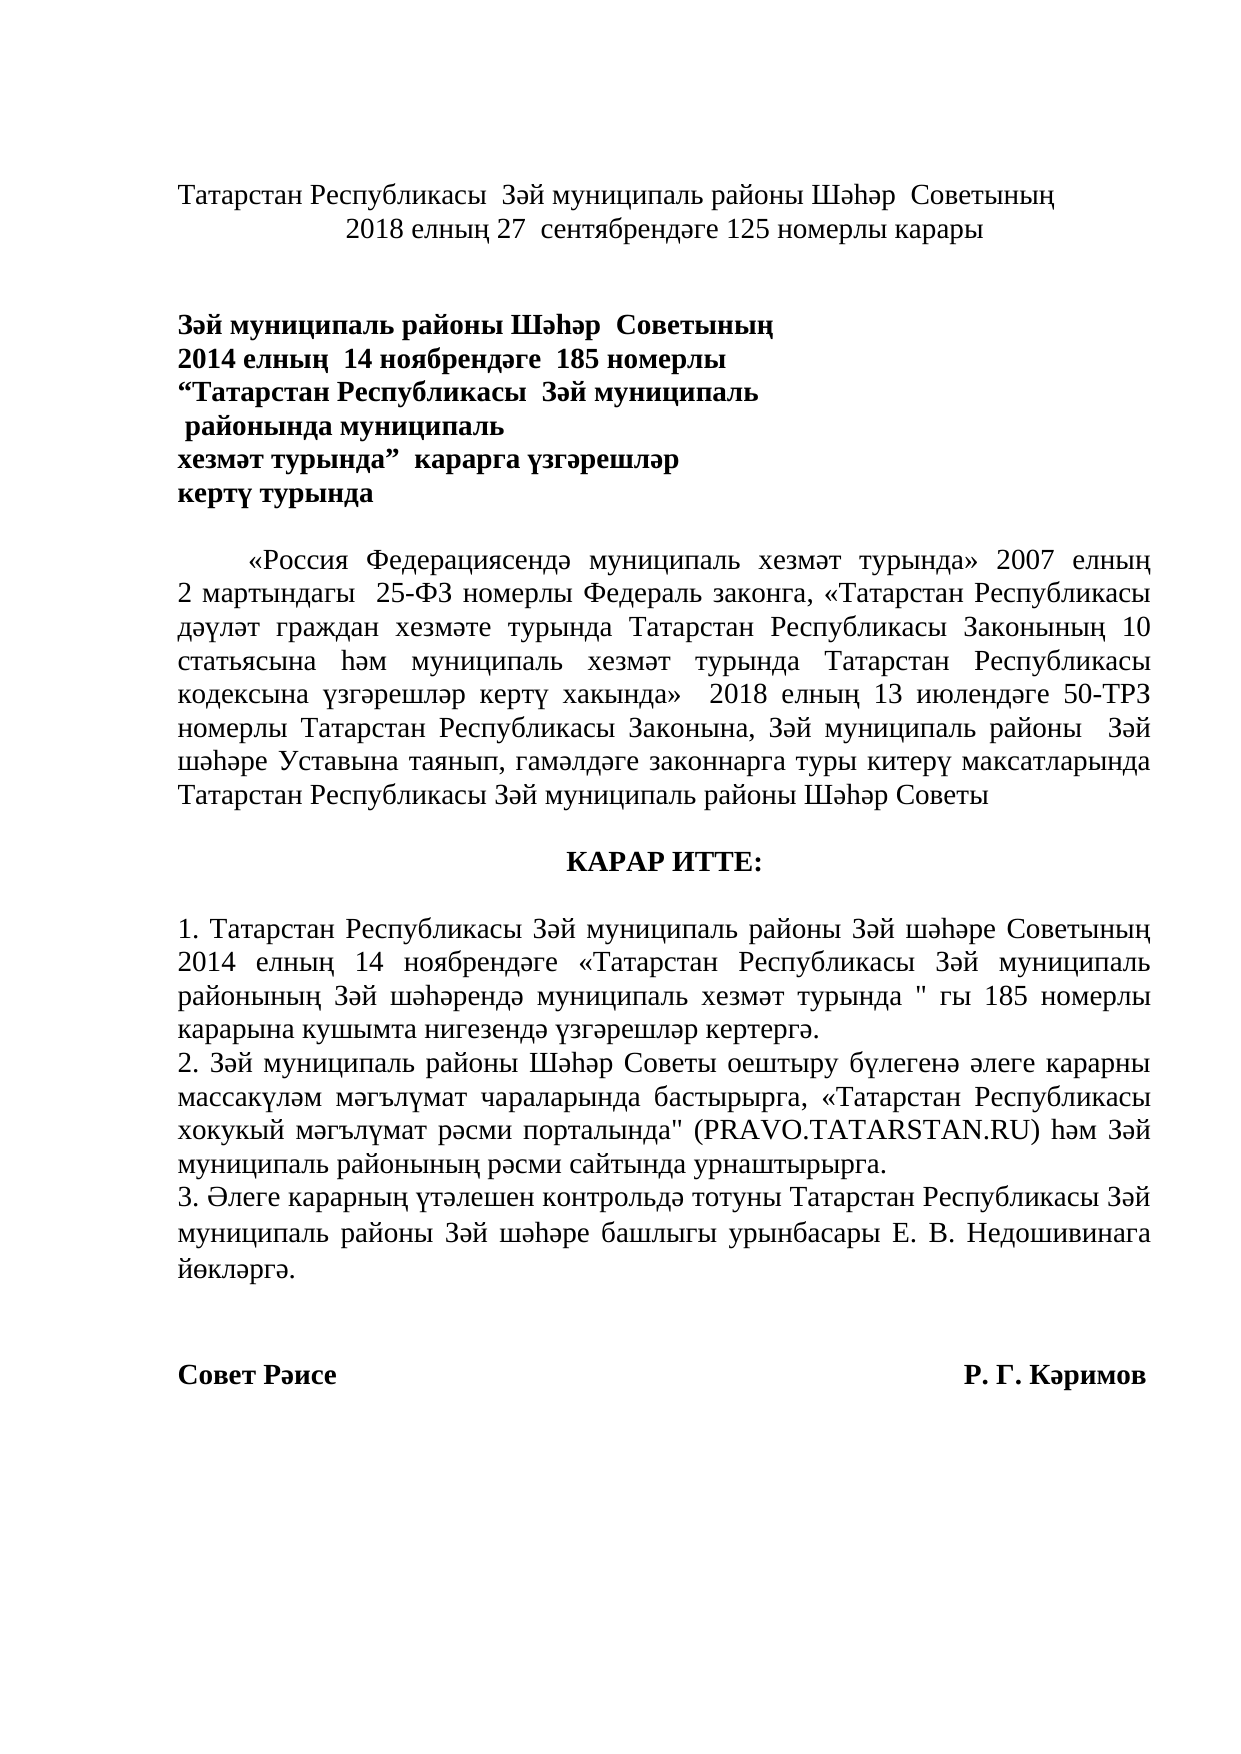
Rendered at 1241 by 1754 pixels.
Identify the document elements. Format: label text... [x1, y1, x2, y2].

text районында муниципаль [177, 408, 1152, 441]
text кертү турында [177, 475, 1152, 508]
text 2. Зәй муниципаль районы Шәһәр Советы оештыру бүлегенә әлеге карарны массакүләм мәгълүмат чараларында бастырырга, «Татарстан Республикасы хокукый мәгълүмат рәсми порталында" (PRAVO.TATARSTAN.RU) һәм Зәй муниципаль районының рәсми сайтында урнаштырырга. [177, 1045, 1152, 1179]
text «Россия Федерациясендә муниципаль хезмәт турында» 2007 елның 2 мартындагы 25-ФЗ номерлы Федераль законга, «Татарстан Республикасы дәүләт граждан хезмәте турында Татарстан Республикасы Законының 10 статьясына һәм муниципаль хезмәт турында Татарстан Республикасы кодексына үзгәрешләр кертү хакында» 2018 елның 13 июлендәге 50-ТРЗ номерлы Татарстан Республикасы Законына, Зәй муниципаль районы Зәй шәһәре Уставына таянып, гамәлдәге законнарга туры китерү максатларында Татарстан Республикасы Зәй муниципаль районы Шәһәр Советы [177, 542, 1152, 810]
text “Татарстан Республикасы Зәй муниципаль [177, 374, 1152, 408]
text Татарстан Республикасы Зәй муниципаль районы Шәһәр Советының 2018 елның 27 сентябрендәге 125 номерлы карары [177, 177, 1152, 244]
text Совет Рәисе Р. Г. Кәримов [177, 1357, 1152, 1391]
text Зәй муниципаль районы Шәһәр Советының [177, 307, 1152, 341]
text 3. Әлеге карарның үтәлешен контрольдә тотуны Татарстан Республикасы Зәй муниципаль районы Зәй шәһәре башлыгы урынбасары Е. В. Недошивинага йөкләргә. [177, 1179, 1152, 1285]
text 2014 елның 14 ноябрендәге 185 номерлы [177, 341, 1152, 374]
text КАРАР ИТТЕ: [177, 844, 1152, 877]
text 1. Татарстан Республикасы Зәй муниципаль районы Зәй шәһәре Советының 2014 елның 14 ноябрендәге «Татарстан Республикасы Зәй муниципаль районының Зәй шәһәрендә муниципаль хезмәт турында " гы 185 номерлы карарына кушымта нигезендә үзгәрешләр кертергә. [177, 911, 1152, 1045]
text хезмәт турында” карарга үзгәрешләр [177, 441, 1152, 475]
